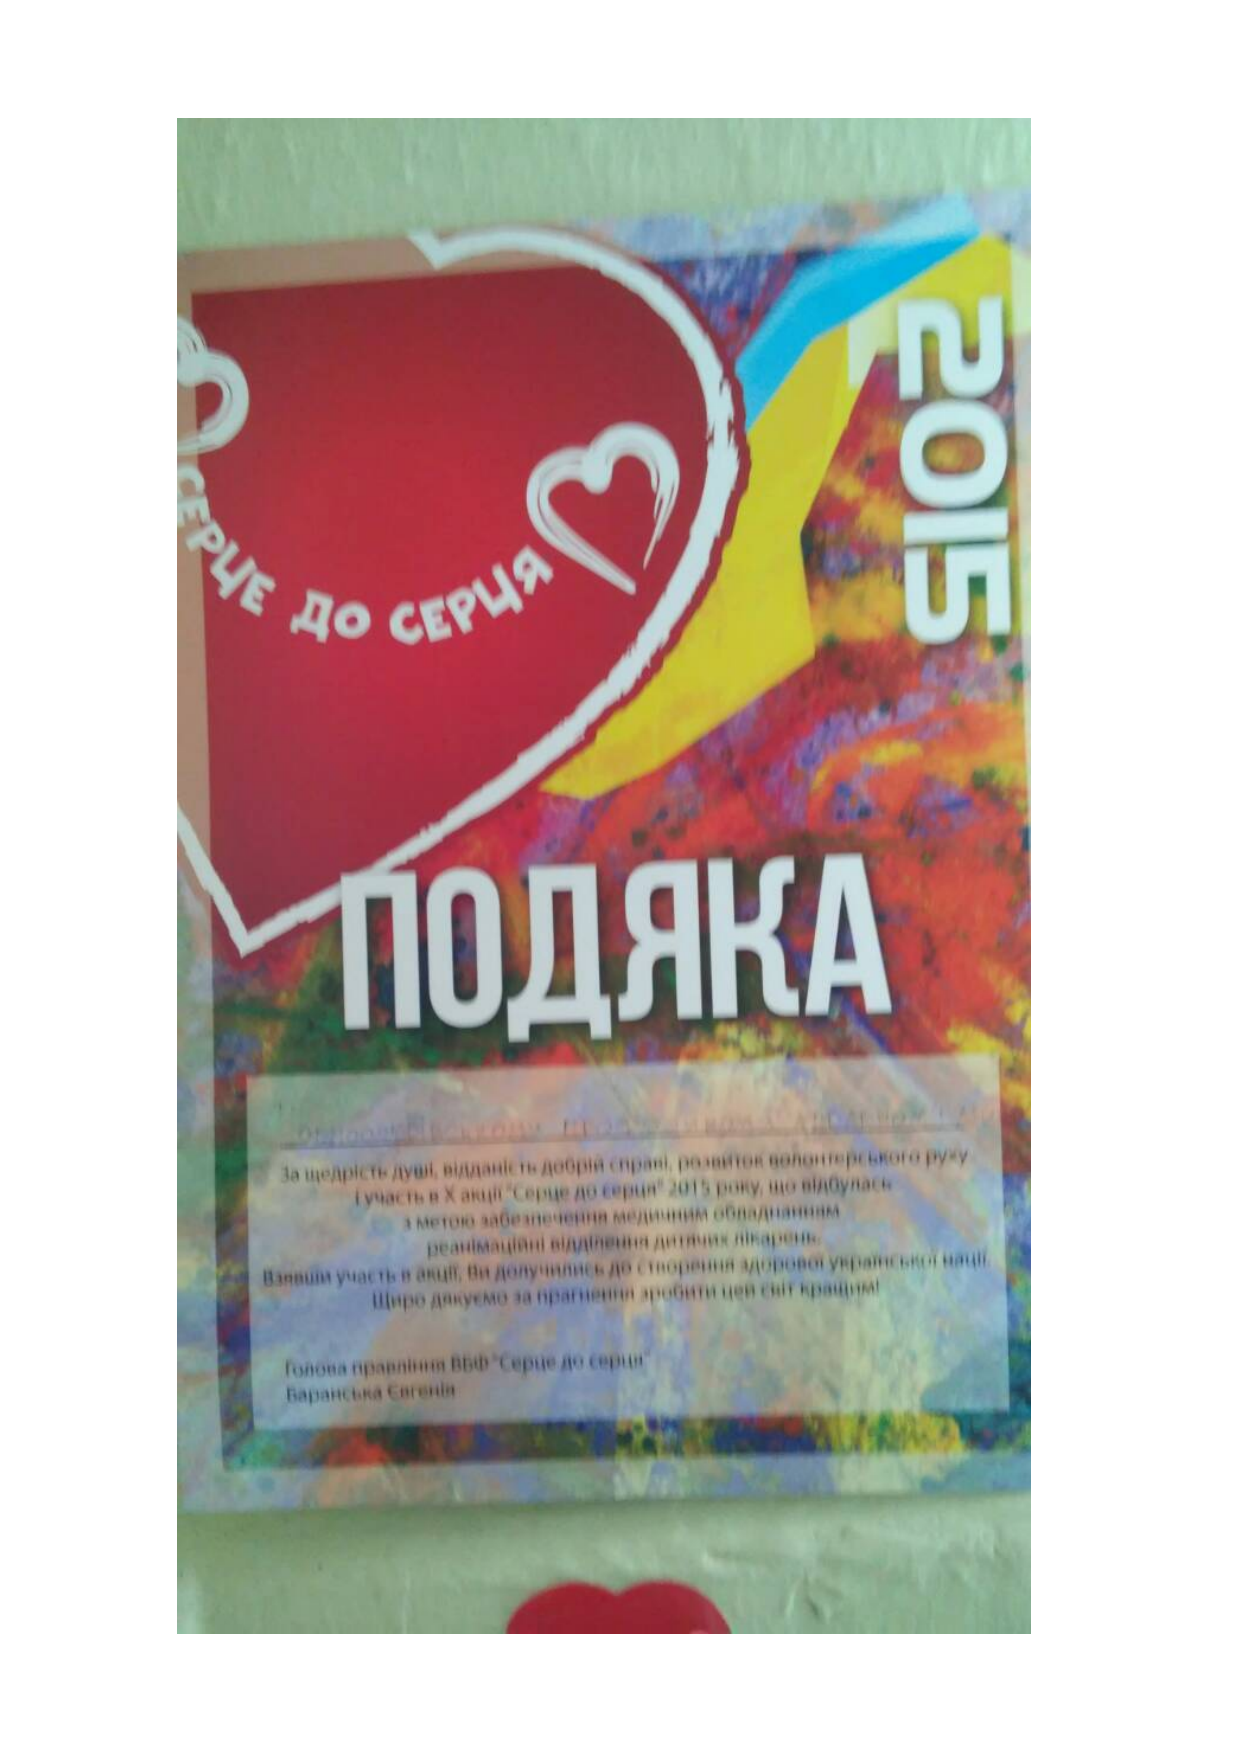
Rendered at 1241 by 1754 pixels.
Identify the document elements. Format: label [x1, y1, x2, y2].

picture [177, 118, 1031, 1634]
